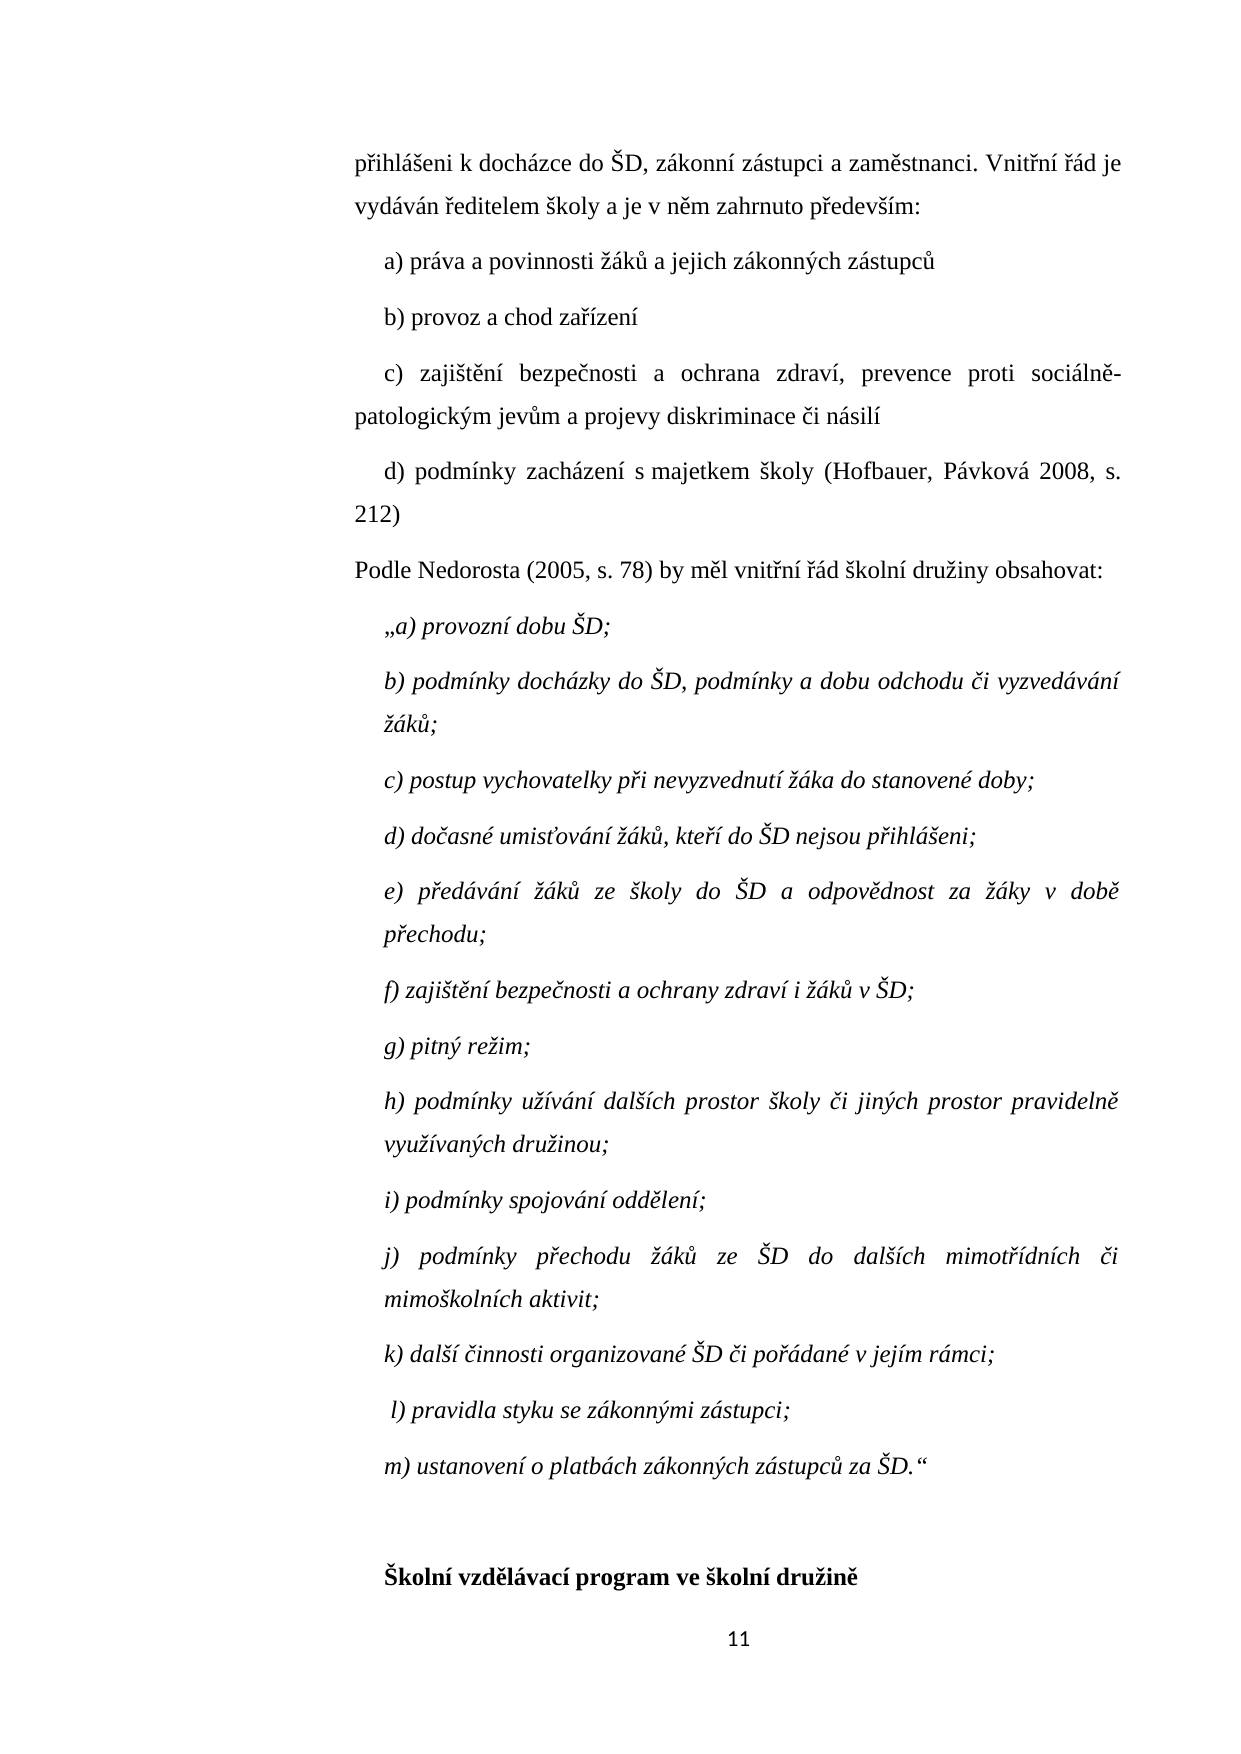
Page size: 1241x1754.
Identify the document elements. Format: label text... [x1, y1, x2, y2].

text d) dočasné umisťování žáků, kteří do ŠD nejsou přihlášeni; [354, 821, 1122, 849]
text a) práva a povinnosti žáků a jejich zákonných zástupců [354, 246, 1122, 275]
text j) podmínky přechodu žáků ze ŠD do dalších mimotřídních či mimoškolních aktivit; [384, 1241, 1122, 1313]
text c) postup vychovatelky při nevyzvednutí žáka do stanovené doby; [354, 765, 1122, 794]
text c) zajištění bezpečnosti a ochrana zdraví, prevence proti sociálně-patologickým jevům a projevy diskriminace či násilí [354, 358, 1122, 429]
text g) pitný režim; [354, 1031, 1122, 1059]
text Školní vzdělávací program ve školní družině [354, 1562, 1122, 1591]
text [354, 148, 1122, 219]
text e) předávání žáků ze školy do ŠD a odpovědnost za žáky v době přechodu; [384, 876, 1122, 948]
text f) zajištění bezpečnosti a ochrany zdraví i žáků v ŠD; [354, 975, 1122, 1004]
text d) podmínky zacházení s majetkem školy (Hofbauer, Pávková 2008, s. 212) [354, 456, 1122, 528]
text h) podmínky užívání dalších prostor školy či jiných prostor pravidelně využívaných družinou; [384, 1086, 1122, 1158]
text m) ustanovení o platbách zákonných zástupců za ŠD.“ [354, 1451, 1122, 1479]
text „a) provozní dobu ŠD; [354, 611, 1122, 639]
text Podle Nedorosta (2005, s. 78) by měl vnitřní řád školní družiny obsahovat: [354, 555, 1122, 584]
text b) provoz a chod zařízení [354, 302, 1122, 331]
text l) pravidla styku se zákonnými zástupci; [354, 1395, 1122, 1424]
text b) podmínky docházky do ŠD, podmínky a dobu odchodu či vyzvedávání žáků; [384, 666, 1122, 738]
text i) podmínky spojování oddělení; [354, 1185, 1122, 1214]
text k) další činnosti organizované ŠD či pořádané v jejím rámci; [354, 1339, 1122, 1368]
